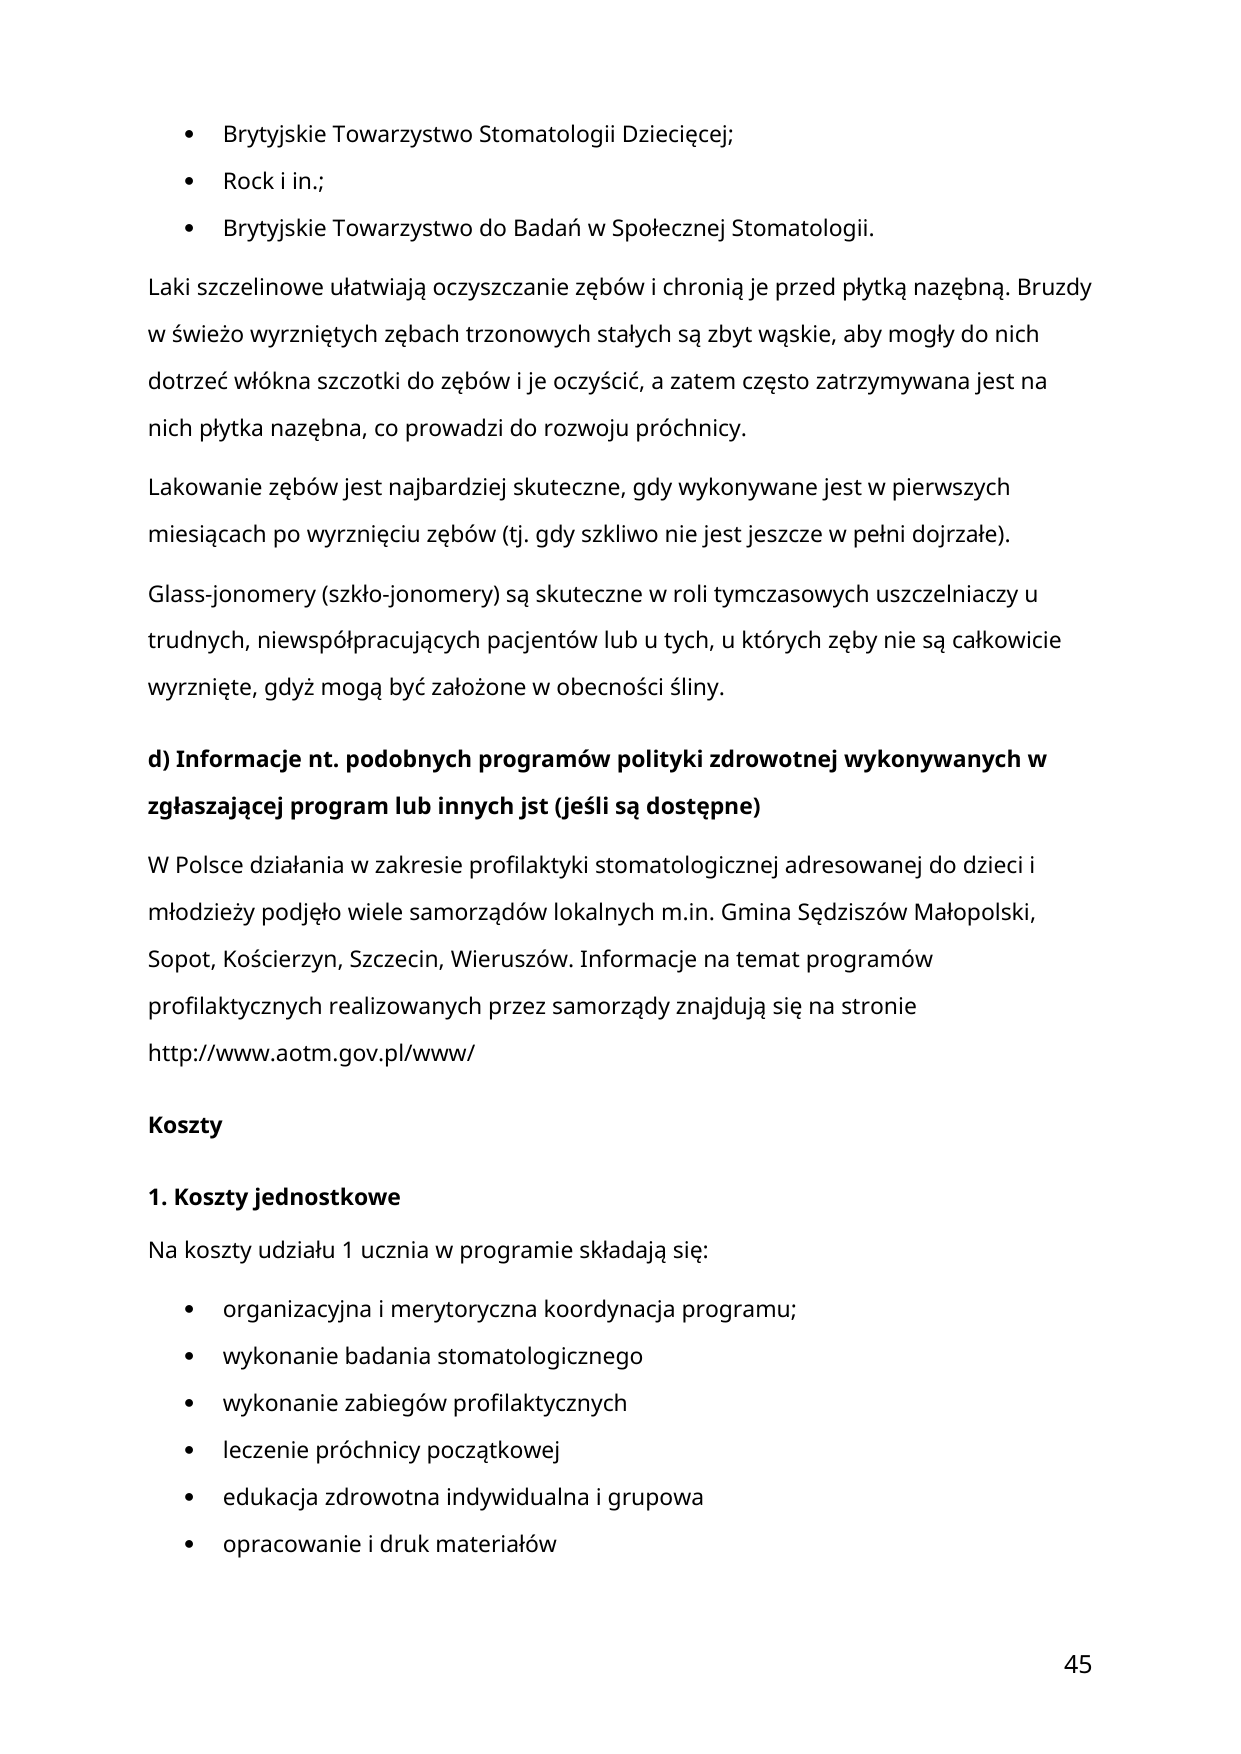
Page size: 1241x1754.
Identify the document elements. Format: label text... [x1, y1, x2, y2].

subtitle 1. Koszty jednostkowe [148, 1181, 1093, 1212]
text Na koszty udziału 1 ucznia w programie składają się: [148, 1234, 1093, 1265]
list opracowanie i druk materiałów [185, 1528, 1093, 1559]
list Rock i in.; [185, 165, 1093, 196]
text W Polsce działania w zakresie profilaktyki stomatologicznej adresowanej do dzieci i młodzieży podjęło wiele samorządów lokalnych m.in. Gmina Sędziszów Małopolski, Sopot, Kościerzyn, Szczecin, Wieruszów. Informacje na temat programów profilaktycznych realizowanych przez samorządy znajdują się na stronie http://www.aotm.gov.pl/www/ [148, 849, 1093, 1068]
list edukacja zdrowotna indywidualna i grupowa [185, 1481, 1093, 1512]
list wykonanie zabiegów profilaktycznych [185, 1387, 1093, 1418]
list leczenie próchnicy początkowej [185, 1434, 1093, 1465]
list wykonanie badania stomatologicznego [185, 1340, 1093, 1371]
list organizacyjna i merytoryczna koordynacja programu; [185, 1293, 1093, 1324]
subtitle d) Informacje nt. podobnych programów polityki zdrowotnej wykonywanych w zgłaszającej program lub innych jst (jeśli są dostępne) [148, 743, 1093, 821]
text Glass-jonomery (szkło-jonomery) są skuteczne w roli tymczasowych uszczelniaczy u trudnych, niewspółpracujących pacjentów lub u tych, u których zęby nie są całkowicie wyrznięte, gdyż mogą być założone w obecności śliny. [148, 578, 1093, 703]
list Brytyjskie Towarzystwo do Badań w Społecznej Stomatologii. [185, 212, 1093, 243]
text Laki szczelinowe ułatwiają oczyszczanie zębów i chronią je przed płytką nazębną. Bruzdy w świeżo wyrzniętych zębach trzonowych stałych są zbyt wąskie, aby mogły do nich dotrzeć włókna szczotki do zębów i je oczyścić, a zatem często zatrzymywana jest na nich płytka nazębna, co prowadzi do rozwoju próchnicy. [148, 271, 1093, 443]
text Lakowanie zębów jest najbardziej skuteczne, gdy wykonywane jest w pierwszych miesiącach po wyrznięciu zębów (tj. gdy szkliwo nie jest jeszcze w pełni dojrzałe). [148, 471, 1093, 549]
subtitle Koszty [148, 1109, 1093, 1140]
list Brytyjskie Towarzystwo Stomatologii Dziecięcej; [185, 118, 1093, 149]
